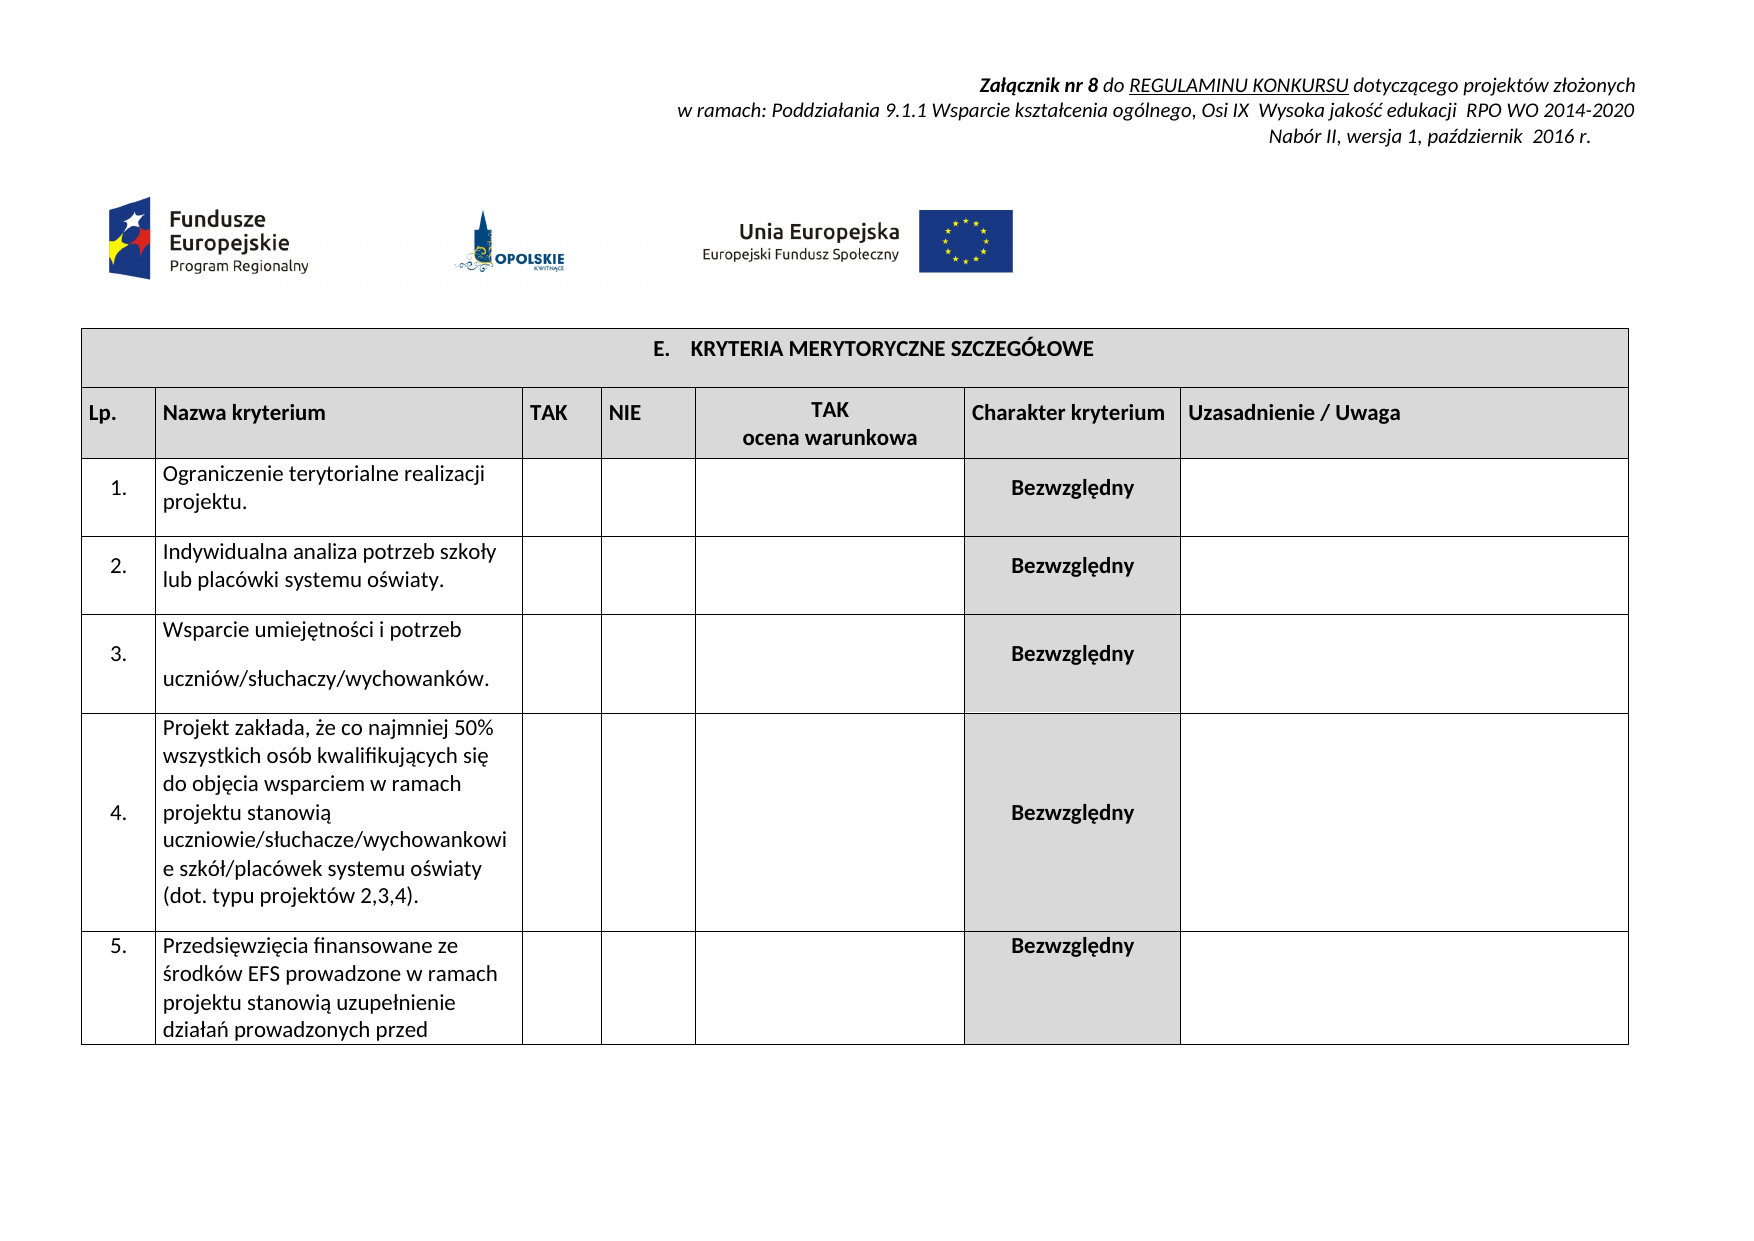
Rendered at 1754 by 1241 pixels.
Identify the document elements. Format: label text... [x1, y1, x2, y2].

table_cell [696, 459, 964, 536]
table_cell [1181, 714, 1628, 931]
table_cell [602, 537, 695, 614]
table_cell TAK [523, 388, 601, 458]
table_cell [602, 459, 695, 536]
table_cell [1181, 459, 1628, 536]
table_cell 2. [82, 537, 155, 614]
table_cell Ograniczenie terytorialne realizacji projektu. [156, 459, 522, 536]
table_cell [1181, 932, 1628, 1044]
table_cell Bezwzględny [965, 714, 1180, 931]
table_cell Bezwzględny [965, 537, 1180, 614]
table_cell Uzasadnienie / Uwaga [1181, 388, 1628, 458]
table_cell Przedsięwzięcia finansowane ze środków EFS prowadzone w ramach projektu stanowią uzupełnienie działań prowadzonych przed rozpoczęciem realizacji projektu. [156, 932, 522, 1044]
table_cell Lp. [82, 388, 155, 458]
table_cell 1. [82, 459, 155, 536]
table_cell Bezwzględny [965, 459, 1180, 536]
table_cell Nazwa kryterium [156, 388, 522, 458]
table_cell [696, 615, 964, 712]
table_cell [696, 714, 964, 931]
table_cell Bezwzględny [965, 615, 1180, 712]
table_cell [523, 615, 601, 712]
table_cell [602, 932, 695, 1044]
table_cell NIE [602, 388, 695, 458]
table_cell 5. [82, 932, 155, 1044]
table_cell TAK ocena warunkowa [696, 388, 964, 458]
table_cell [696, 932, 964, 1044]
table_cell [523, 714, 601, 931]
table_header KRYTERIA MERYTORYCZNE SZCZEGÓŁOWE [82, 329, 1628, 387]
table_cell Projekt zakłada, że co najmniej 50% wszystkich osób kwalifikujących się do objęcia wsparciem w ramach projektu stanowią uczniowie/słuchacze/wychowankowie szkół/placówek systemu oświaty (dot. typu projektów 2,3,4). [156, 714, 522, 931]
table_cell [1181, 615, 1628, 712]
table_cell [602, 714, 695, 931]
table_cell [523, 932, 601, 1044]
table_cell Bezwzględny [965, 932, 1180, 1044]
table_cell [523, 537, 601, 614]
table_cell [696, 537, 964, 614]
table_cell Indywidualna analiza potrzeb szkoły lub placówki systemu oświaty. [156, 537, 522, 614]
table_cell Charakter kryterium [965, 388, 1180, 458]
table_cell 3. [82, 615, 155, 712]
table_cell [523, 459, 601, 536]
table_cell [1181, 537, 1628, 614]
picture [88, 176, 1033, 300]
table_cell Wsparcie umiejętności i potrzeb uczniów/słuchaczy/wychowanków. [156, 615, 522, 712]
table_cell 4. [82, 714, 155, 931]
table_cell [602, 615, 695, 712]
